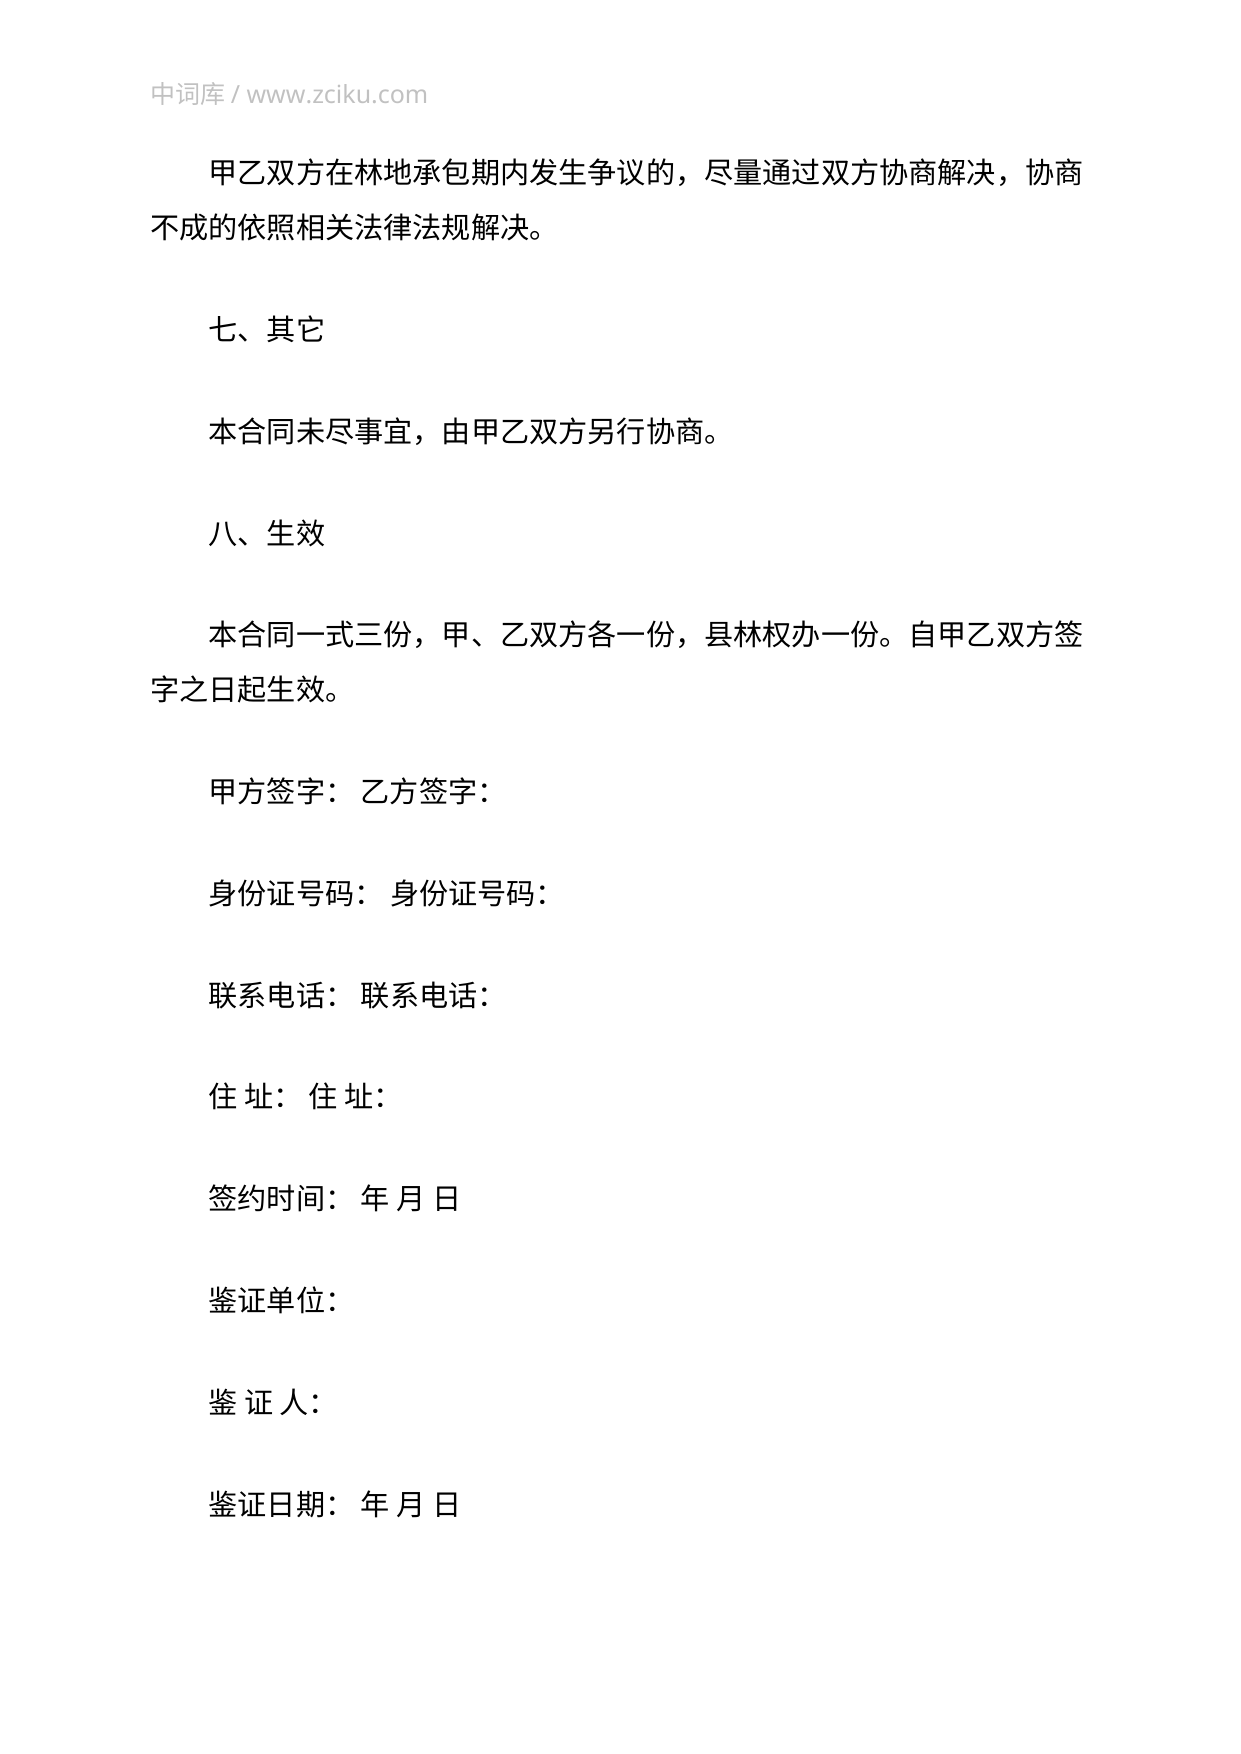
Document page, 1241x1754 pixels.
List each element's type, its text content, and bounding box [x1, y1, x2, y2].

text 联系电话： 联系电话： [150, 972, 1090, 1014]
text 本合同一式三份，甲、乙双方各一份，县林权办一份。自甲乙双方签字之日起生效。 [150, 612, 1090, 709]
text 本合同未尽事宜，由甲乙双方另行协商。 [150, 408, 1090, 451]
text 甲乙双方在林地承包期内发生争议的，尽量通过双方协商解决，协商不成的依照相关法律法规解决。 [150, 150, 1090, 247]
text 甲方签字： 乙方签字： [150, 769, 1090, 811]
text 身份证号码： 身份证号码： [150, 870, 1090, 913]
text 八、生效 [150, 510, 1090, 552]
text 签约时间： 年 月 日 [150, 1176, 1090, 1218]
text 住 址： 住 址： [150, 1074, 1090, 1116]
text 鉴证日期： 年 月 日 [150, 1481, 1090, 1523]
text 鉴证单位： [150, 1277, 1090, 1320]
text 七、其它 [150, 307, 1090, 349]
text 鉴 证 人： [150, 1379, 1090, 1422]
